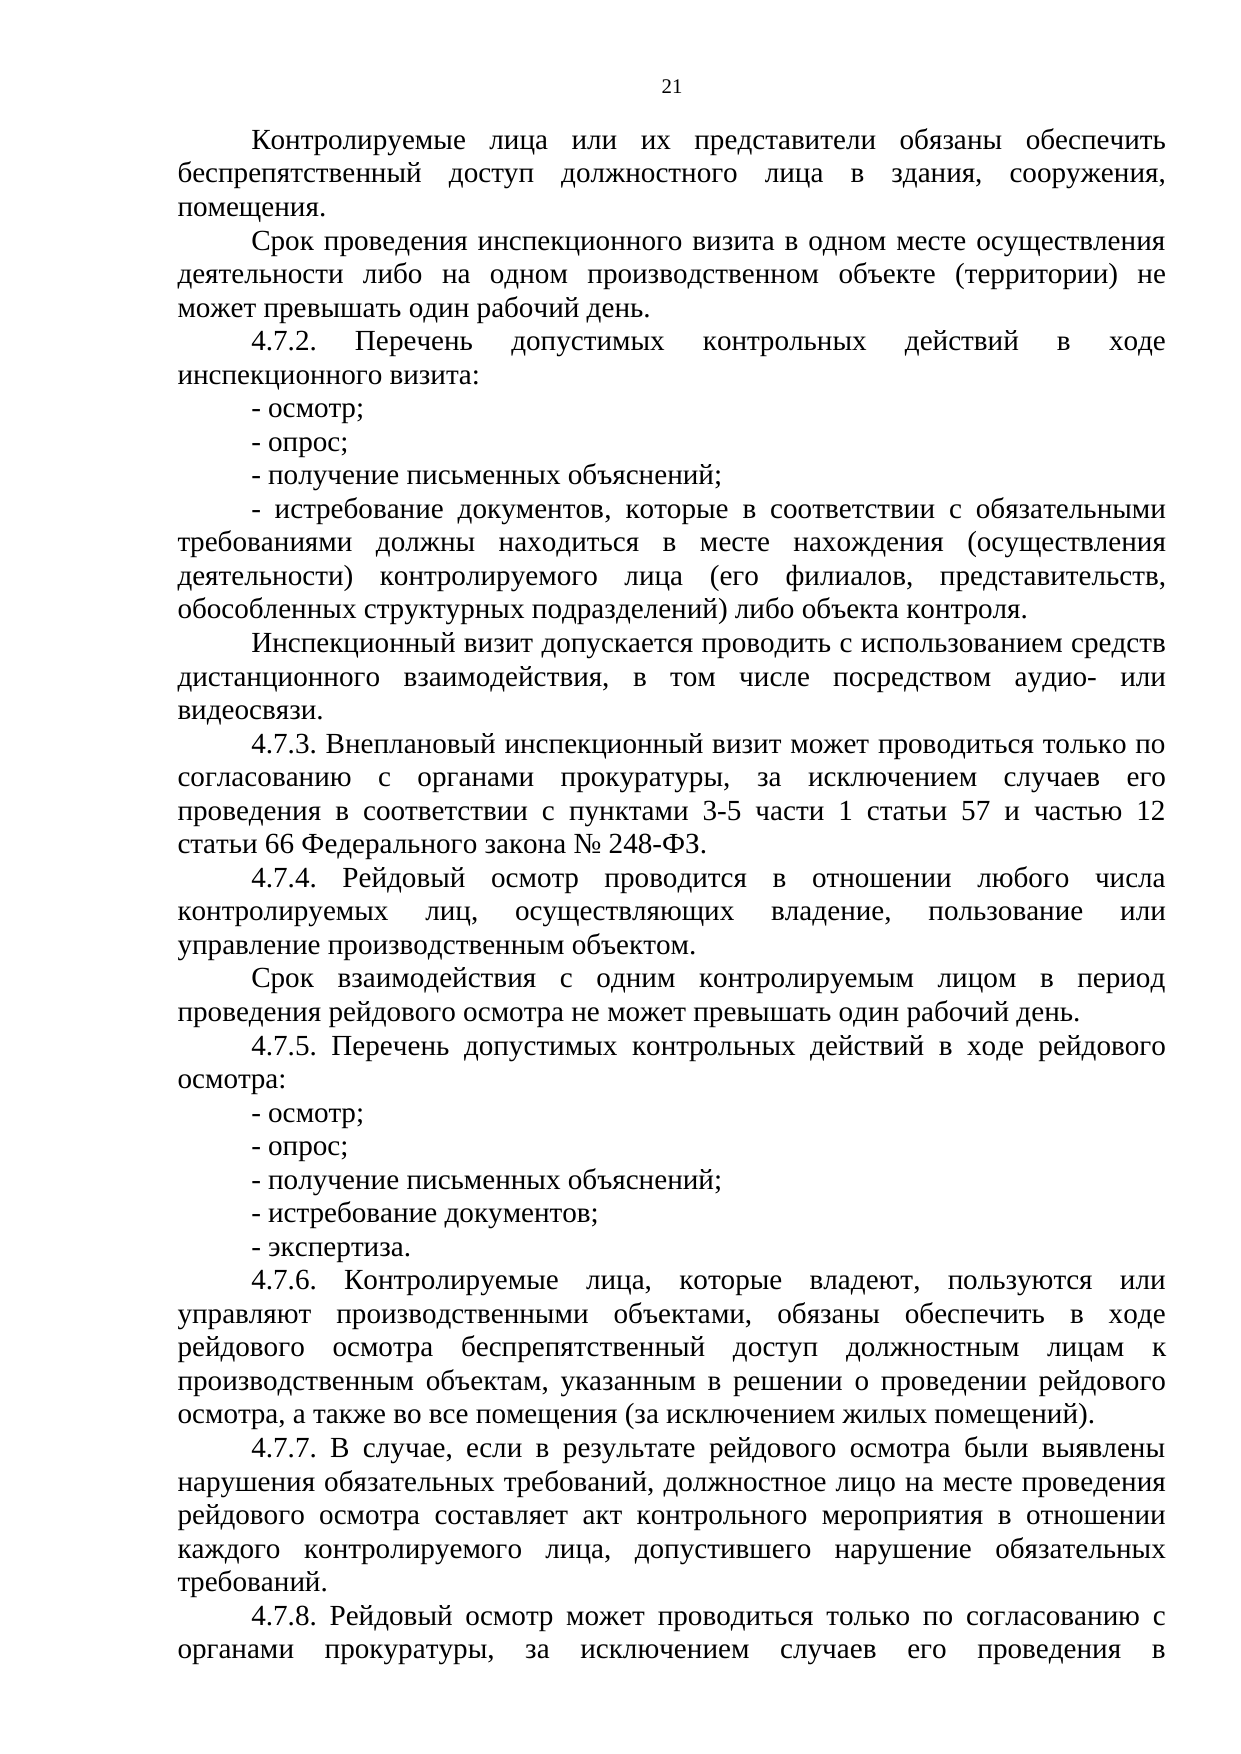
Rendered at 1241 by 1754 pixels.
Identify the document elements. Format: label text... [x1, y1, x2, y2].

text - получение письменных объяснений; [177, 1162, 1167, 1195]
text - истребование документов, которые в соответствии с обязательными требованиями должны находиться в месте нахождения (осуществления деятельности) контролируемого лица (его филиалов, представительств, обособленных структурных подразделений) либо объекта контроля. [177, 491, 1167, 625]
text Контролируемые лица или их представители обязаны обеспечить беспрепятственный доступ должностного лица в здания, сооружения, помещения. [177, 122, 1167, 223]
text Срок взаимодействия с одним контролируемым лицом в период проведения рейдового осмотра не может превышать один рабочий день. [177, 961, 1167, 1028]
text - истребование документов; [177, 1195, 1167, 1229]
text - осмотр; [177, 390, 1167, 424]
text - осмотр; [177, 1095, 1167, 1128]
text - получение письменных объяснений; [177, 457, 1167, 491]
text 4.7.6. Контролируемые лица, которые владеют, пользуются или управляют производственными объектами, обязаны обеспечить в ходе рейдового осмотра беспрепятственный доступ должностным лицам к производственным объектам, указанным в решении о проведении рейдового осмотра, а также во все помещения (за исключением жилых помещений). [177, 1262, 1167, 1430]
text - опрос; [177, 424, 1167, 457]
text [177, 1598, 1167, 1665]
list 4.7.5. Перечень допустимых контрольных действий в ходе рейдового осмотра: [177, 1028, 1167, 1095]
list 4.7.2. Перечень допустимых контрольных действий в ходе инспекционного визита: [177, 323, 1167, 390]
text - опрос; [177, 1128, 1167, 1162]
text - экспертиза. [177, 1229, 1167, 1262]
text 4.7.3. Внеплановый инспекционный визит может проводиться только по согласованию с органами прокуратуры, за исключением случаев его проведения в соответствии с пунктами 3-5 части 1 статьи 57 и частью 12 статьи 66 Федерального закона № 248-ФЗ. [177, 726, 1167, 860]
text 4.7.7. В случае, если в результате рейдового осмотра были выявлены нарушения обязательных требований, должностное лицо на месте проведения рейдового осмотра составляет акт контрольного мероприятия в отношении каждого контролируемого лица, допустившего нарушение обязательных требований. [177, 1430, 1167, 1598]
text Инспекционный визит допускается проводить с использованием средств дистанционного взаимодействия, в том числе посредством аудио- или видеосвязи. [177, 625, 1167, 726]
text Срок проведения инспекционного визита в одном месте осуществления деятельности либо на одном производственном объекте (территории) не может превышать один рабочий день. [177, 223, 1167, 323]
text 4.7.4. Рейдовый осмотр проводится в отношении любого числа контролируемых лиц, осуществляющих владение, пользование или управление производственным объектом. [177, 860, 1167, 961]
